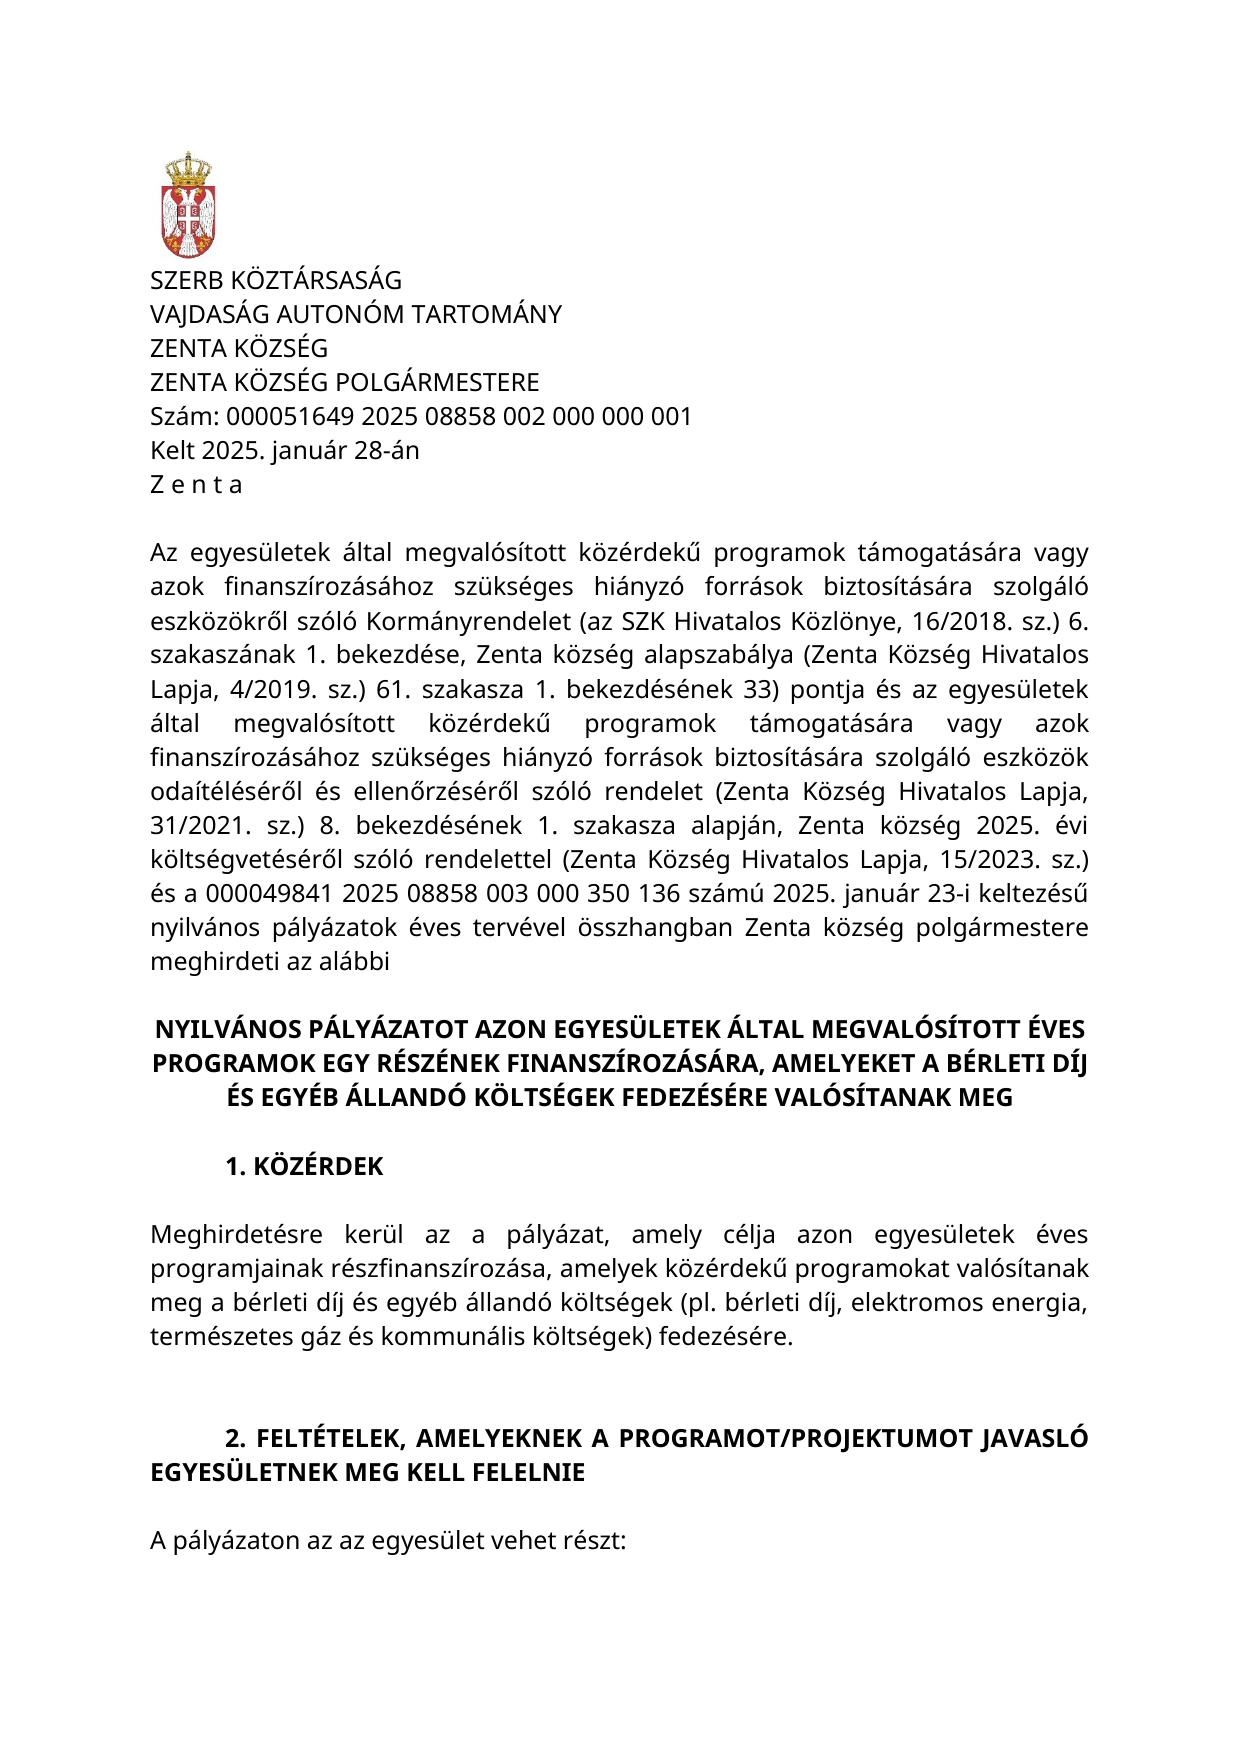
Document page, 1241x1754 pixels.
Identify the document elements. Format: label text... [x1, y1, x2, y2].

text A pályázaton az az egyesület vehet részt: [150, 1523, 1090, 1557]
text Meghirdetésre kerül az a pályázat, amely célja azon egyesületek éves programjainak részfinanszírozása, amelyek közérdekű programokat valósítanak meg a bérleti díj és egyéb állandó költségek (pl. bérleti díj, elektromos energia, természetes gáz és kommunális költségek) fedezésére. [150, 1216, 1090, 1352]
text 2. FELTÉTELEK, AMELYEKNEK A PROGRAMOT/PROJEKTUMOT JAVASLÓ EGYESÜLETNEK MEG KELL FELELNIE [150, 1421, 1090, 1489]
text Szám: 000051649 2025 08858 002 000 000 001 [150, 399, 1090, 433]
text ZENTA KÖZSÉG POLGÁRMESTERE [150, 365, 1090, 399]
picture [150, 150, 226, 263]
text ZENTA KÖZSÉG [150, 331, 1090, 365]
text VAJDASÁG AUTONÓM TARTOMÁNY [150, 297, 1090, 331]
text NYILVÁNOS PÁLYÁZATOT AZON EGYESÜLETEK ÁLTAL MEGVALÓSÍTOTT ÉVES PROGRAMOK EGY RÉSZÉNEK FINANSZÍROZÁSÁRA, AMELYEKET A BÉRLETI DÍJ ÉS EGYÉB ÁLLANDÓ KÖLTSÉGEK FEDEZÉSÉRE VALÓSÍTANAK MEG [150, 1012, 1090, 1114]
text Z e n t a [150, 467, 1090, 501]
text 1. KÖZÉRDEK [150, 1148, 1090, 1182]
text SZERB KÖZTÁRSASÁG [150, 262, 1090, 297]
text Kelt 2025. január 28-án [150, 433, 1090, 467]
text Az egyesületek által megvalósított közérdekű programok támogatására vagy azok finanszírozásához szükséges hiányzó források biztosítására szolgáló eszközökről szóló Kormányrendelet (az SZK Hivatalos Közlönye, 16/2018. sz.) 6. szakaszának 1. bekezdése, Zenta község alapszabálya (Zenta Község Hivatalos Lapja, 4/2019. sz.) 61. szakasza 1. bekezdésének 33) pontja és az egyesületek által megvalósított közérdekű programok támogatására vagy azok finanszírozásához szükséges hiányzó források biztosítására szolgáló eszközök odaítéléséről és ellenőrzéséről szóló rendelet (Zenta Község Hivatalos Lapja, 31/2021. sz.) 8. bekezdésének 1. szakasza alapján, Zenta község 2025. évi költségvetéséről szóló rendelettel (Zenta Község Hivatalos Lapja, 15/2023. sz.) és a 000049841 2025 08858 003 000 350 136 számú 2025. január 23-i keltezésű nyilvános pályázatok éves tervével összhangban Zenta község polgármestere meghirdeti az alábbi [150, 535, 1090, 978]
